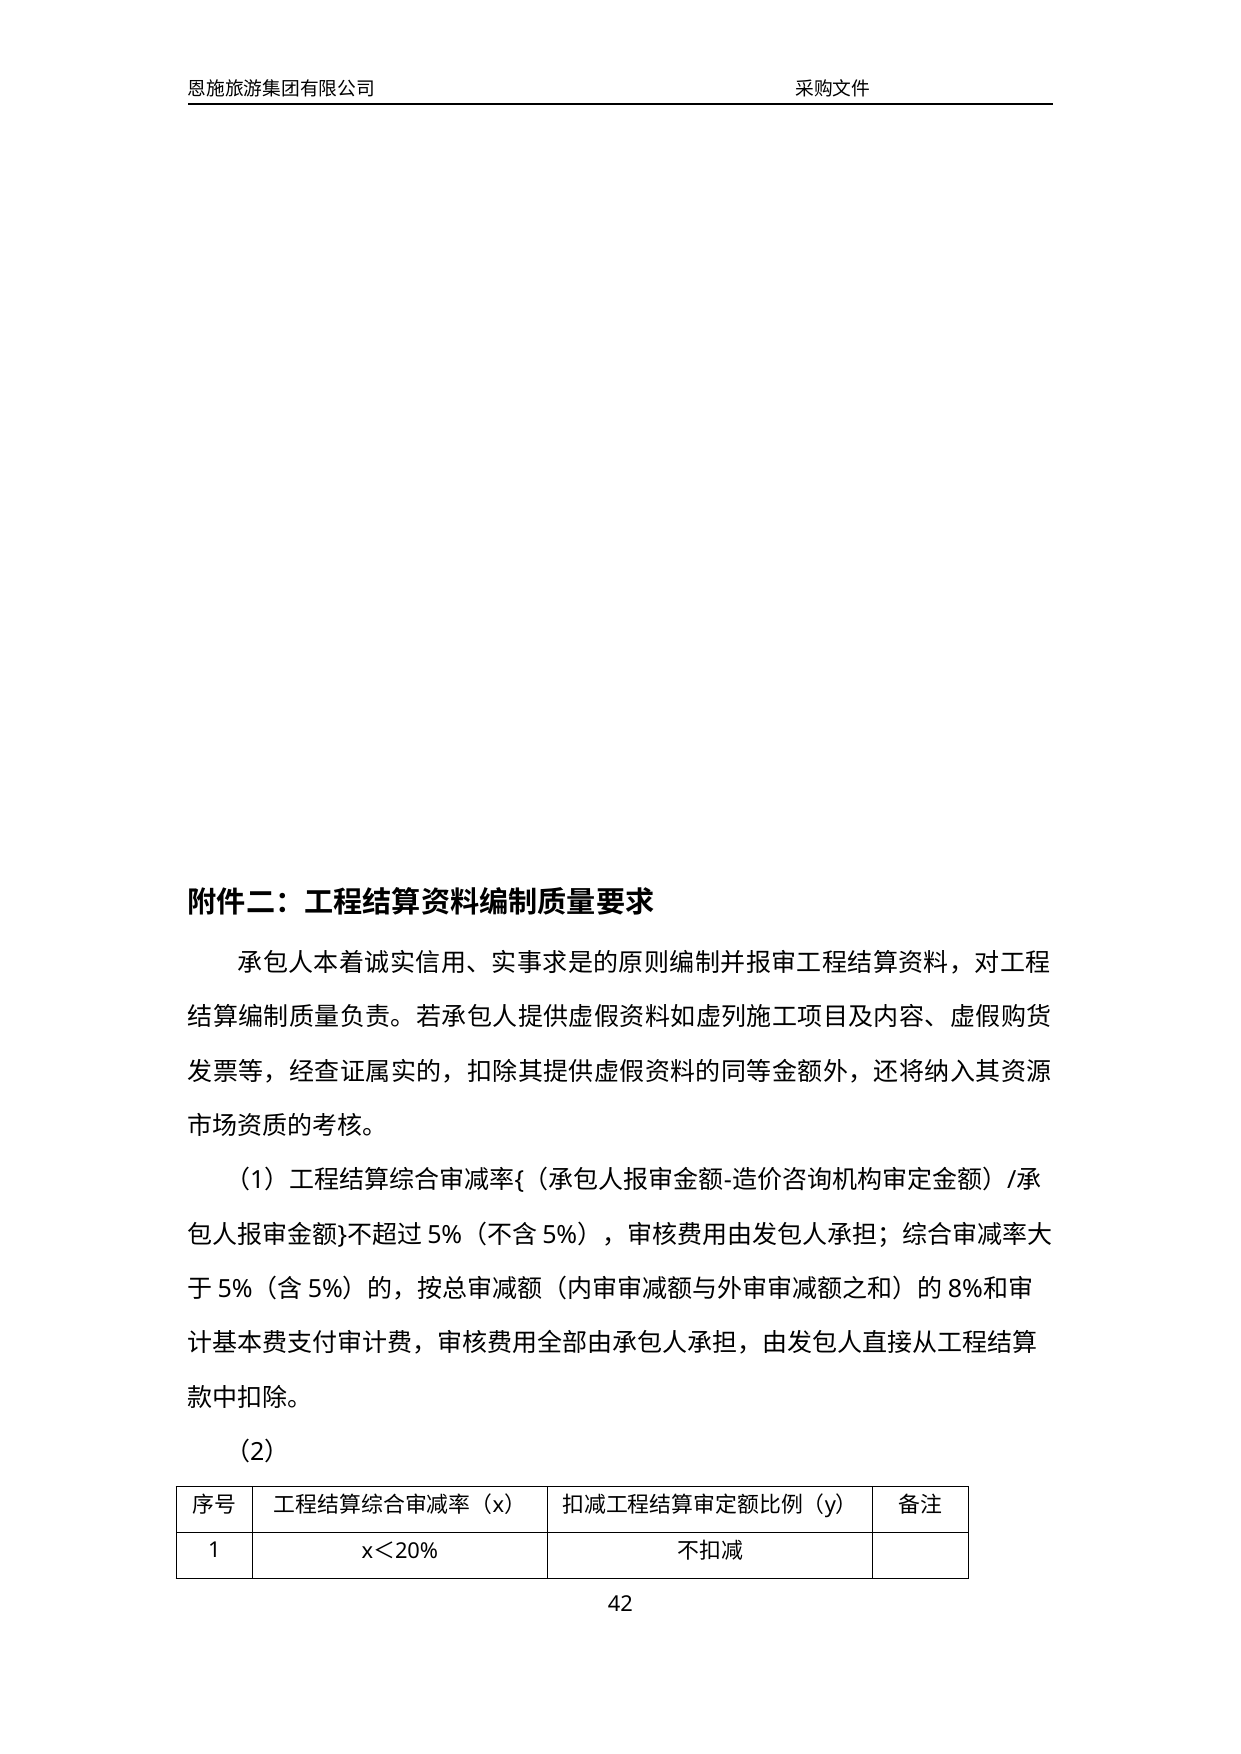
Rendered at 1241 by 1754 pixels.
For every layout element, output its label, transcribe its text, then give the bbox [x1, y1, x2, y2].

text （2） [187, 1432, 1053, 1468]
text 承包人本着诚实信用、实事求是的原则编制并报审工程结算资料，对工程结算编制质量负责。若承包人提供虚假资料如虚列施工项目及内容、虚假购货发票等，经查证属实的，扣除其提供虚假资料的同等金额外，还将纳入其资源市场资质的考核。 [187, 942, 1053, 1142]
table_cell 不扣减 [548, 1533, 872, 1578]
table_cell x＜20% [253, 1533, 547, 1578]
text 附件二：工程结算资料编制质量要求 [187, 879, 1053, 921]
table_header 扣减工程结算审定额比例（y） [548, 1487, 872, 1532]
table_header 序号 [177, 1487, 252, 1532]
table_cell [873, 1533, 968, 1578]
table_cell 1 [177, 1533, 252, 1578]
text （1）工程结算综合审减率{（承包人报审金额-造价咨询机构审定金额）/承包人报审金额}不超过5%（不含5%），审核费用由发包人承担；综合审减率大于5%（含5%）的，按总审减额（内审审减额与外审审减额之和）的8%和审计基本费支付审计费，审核费用全部由承包人承担，由发包人直接从工程结算款中扣除。 [187, 1160, 1053, 1413]
table_header 备注 [873, 1487, 968, 1532]
table_header 工程结算综合审减率（x） [253, 1487, 547, 1532]
